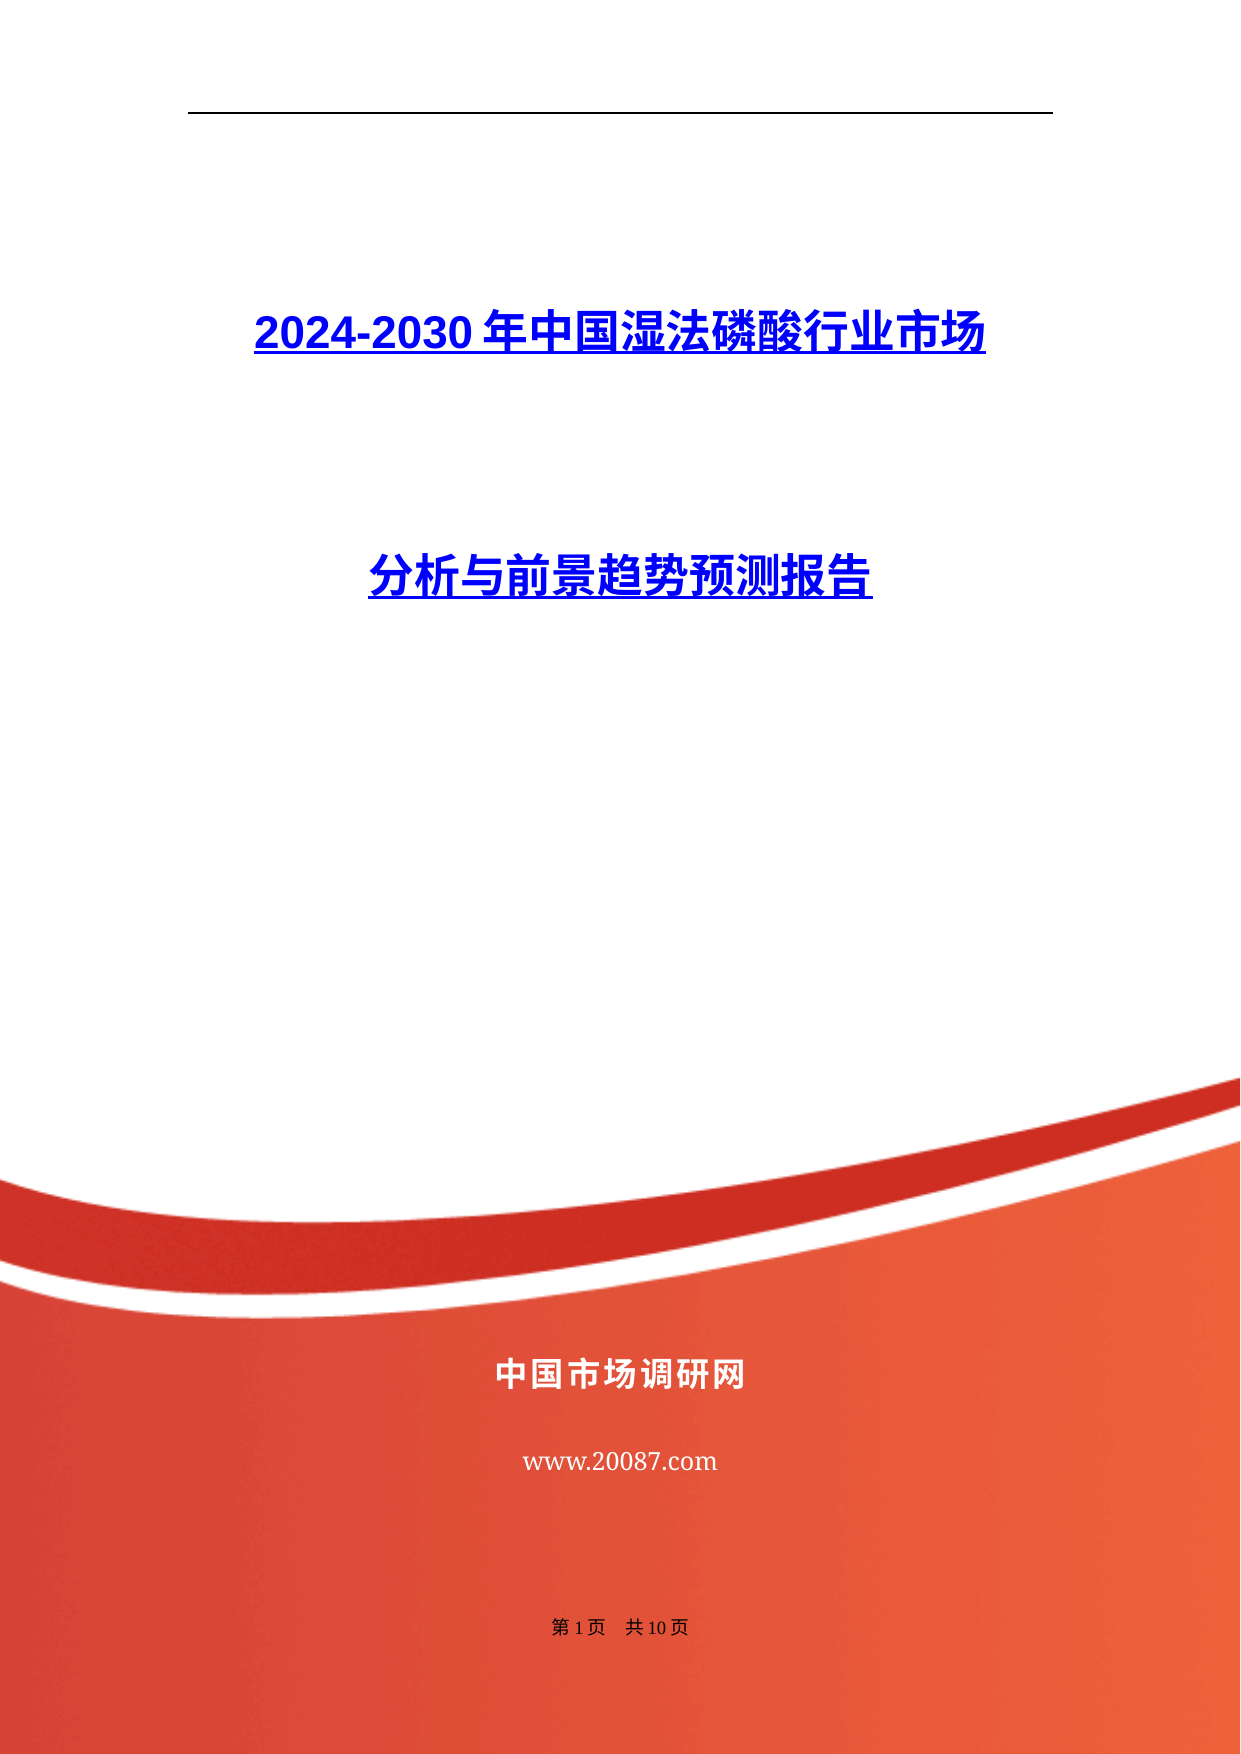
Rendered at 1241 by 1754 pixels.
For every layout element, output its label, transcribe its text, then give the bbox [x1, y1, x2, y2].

text www.20087.com [187, 1428, 1053, 1493]
table_header 2024-2030年中国湿法磷酸行业市场分析与前景趋势预测报告 [188, 207, 1053, 773]
subtitle 中国市场调研网 [187, 1339, 1053, 1404]
picture [0, 1006, 1241, 1754]
